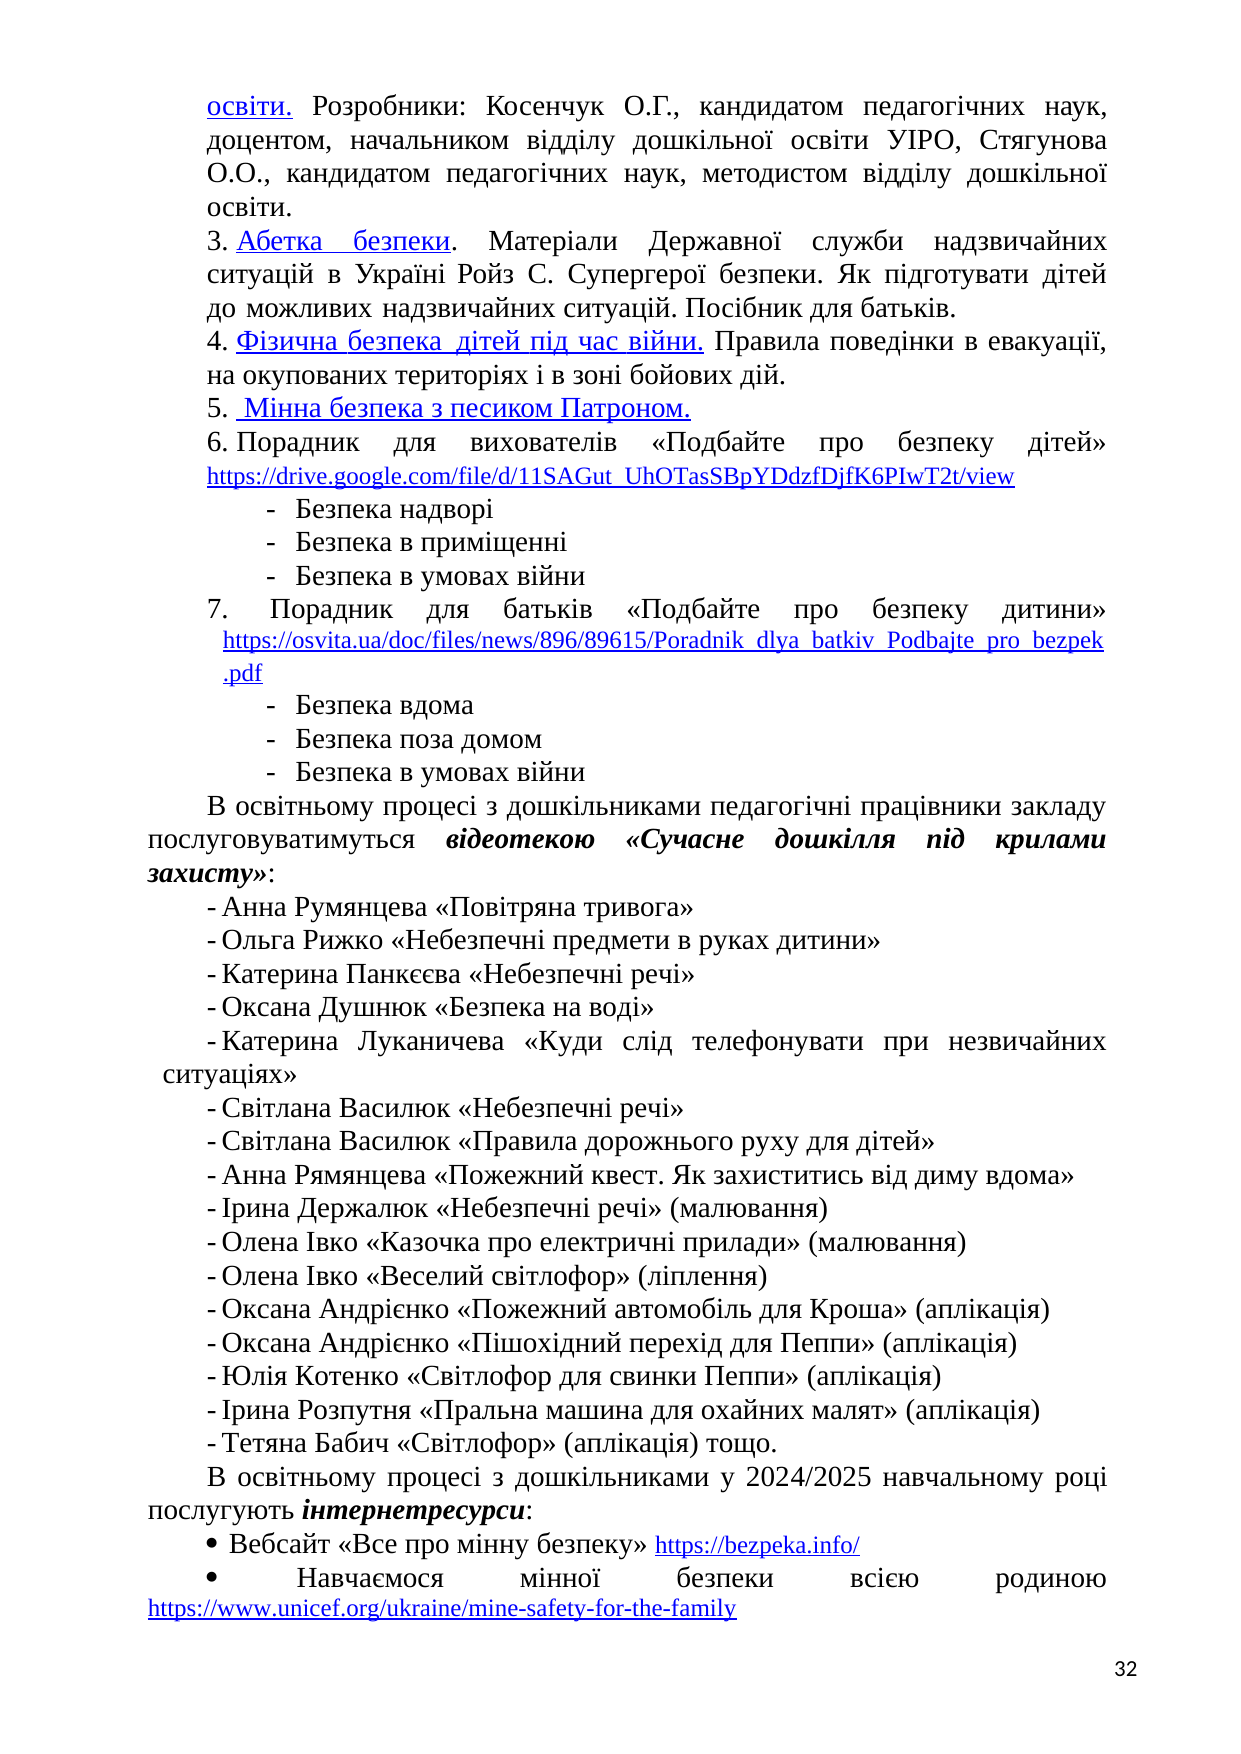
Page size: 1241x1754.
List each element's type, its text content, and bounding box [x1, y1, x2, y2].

list Світлана Василюк «Небезпечні речі» [162, 1090, 1107, 1123]
list Безпека в умовах війни [244, 558, 1107, 592]
text В освітньому процесі з дошкільниками у 2024/2025 навчальному році послугують інтернетресурси: [148, 1459, 1107, 1526]
list Юлія Котенко «Світлофор для свинки Пеппи» (аплікація) [162, 1358, 1107, 1392]
list Катерина Луканичева «Куди слід телефонувати при незвичайних ситуаціях» [162, 1023, 1107, 1090]
list Безпека надворі [244, 491, 1107, 524]
list Олена Івко «Веселий світлофор» (ліплення) [162, 1258, 1107, 1291]
list Ірина Держалюк «Небезпечні речі» (малювання) [162, 1191, 1107, 1224]
list Мінна безпека з песиком Патроном. [207, 390, 1107, 424]
list Абетка безпеки. Матеріали Державної служби надзвичайних ситуацій в Україні Ройз С. Супергерої безпеки. Як підготувати дітей до можливих надзвичайних ситуацій. Посібник для батьків. [207, 223, 1107, 323]
list Фізична безпека дітей під час війни. Правила поведінки в евакуації, на окупованих територіях і в зоні бойових дій. [207, 323, 1107, 390]
list Ольга Рижко «Небезпечні предмети в руках дитини» [162, 922, 1107, 956]
list Безпека поза домом [244, 721, 1107, 754]
text В освітньому процесі з дошкільниками педагогічні працівники закладу послуговуватимуться відеотекою «Сучасне дошкілля під крилами захисту»: [148, 788, 1107, 889]
list Безпека в умовах війни [244, 754, 1107, 788]
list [207, 88, 1107, 223]
list Оксана Андрієнко «Пішохідний перехід для Пеппи» (аплікація) [162, 1325, 1107, 1358]
list Порадник для вихователів «Подбайте про безпеку дітей» https://drive.google.com/file/d/11SAGut_UhOTasSBpYDdzfDjfK6PIwT2t/view [207, 424, 1107, 491]
list Катерина Панкєєва «Небезпечні речі» [162, 956, 1107, 989]
list Ірина Розпутня «Пральна машина для охайних малят» (аплікація) [162, 1392, 1107, 1425]
list Світлана Василюк «Правила дорожнього руху для дітей» [162, 1123, 1107, 1157]
list Оксана Андрієнко «Пожежний автомобіль для Кроша» (аплікація) [162, 1291, 1107, 1325]
list Оксана Душнюк «Безпека на воді» [162, 989, 1107, 1023]
list Безпека вдома [244, 687, 1107, 721]
list Навчаємося мінної безпеки всією родиною https://www.unicef.org/ukraine/mine-safety-for-the-family [148, 1560, 1107, 1622]
list Тетяна Бабич «Світлофор» (аплікація) тощо. [162, 1425, 1107, 1459]
list Анна Рямянцева «Пожежний квест. Як захиститись від диму вдома» [162, 1157, 1107, 1191]
list Порадник для батьків «Подбайте про безпеку дитини» https://osvita.ua/doc/files/news/896/89615/Poradnik_dlya_batkiv_Podbajte_pro_bezpek.pdf [207, 592, 1107, 687]
list Олена Івко «Казочка про електричні прилади» (малювання) [162, 1224, 1107, 1258]
list Вебсайт «Все про мінну безпеку» https://bezpeka.info/ [148, 1526, 1107, 1560]
list Анна Румянцева «Повітряна тривога» [162, 889, 1107, 922]
list Безпека в приміщенні [244, 524, 1107, 558]
